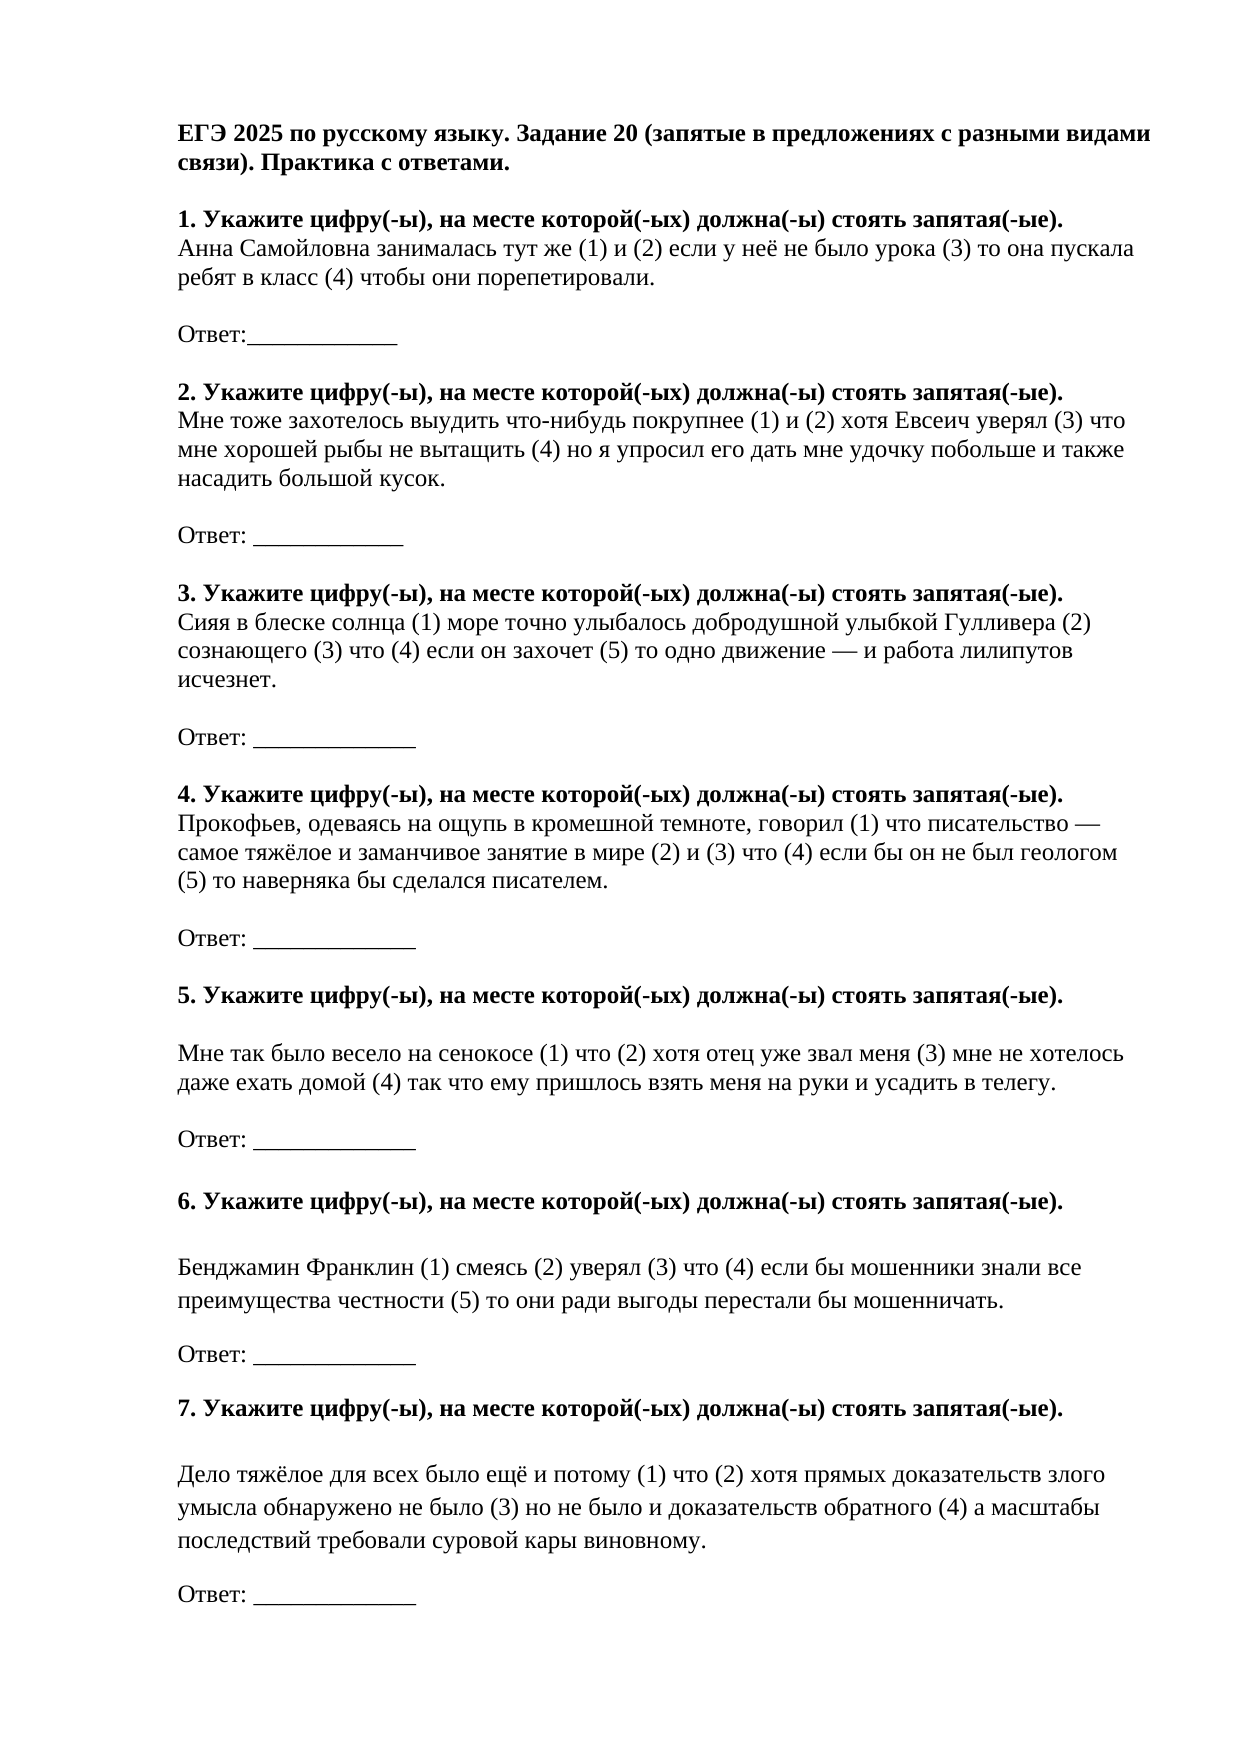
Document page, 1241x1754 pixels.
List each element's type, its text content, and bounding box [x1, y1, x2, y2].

text ЕГЭ 2025 по русскому языку. Задание 20 (запятые в предложениях с разными видами связи). Практика с ответами. 1. Укажите цифру(-ы), на месте которой(-ых) должна(-ы) стоять запятая(-ые). Анна Самойловна занималась тут же (1) и (2) если у неё не было урока (3) то она пускала ребят в класс (4) чтобы они порепетировали. [177, 118, 1152, 291]
text 3. Укажите цифру(-ы), на месте которой(-ых) должна(-ы) стоять запятая(-ые). Сияя в блеске солнца (1) море точно улыбалось добродушной улыбкой Гулливера (2) сознающего (3) что (4) если он захочет (5) то одно движение — и работа лилипутов исчезнет. [177, 549, 1152, 693]
text Ответ: ____________ [177, 492, 1152, 549]
text Ответ:____________ [177, 291, 1152, 348]
text Ответ: _____________ [177, 1339, 1152, 1368]
text Ответ: _____________ [177, 1579, 1152, 1608]
text Ответ: _____________ [177, 693, 1152, 751]
text 5. Укажите цифру(-ы), на месте которой(-ых) должна(-ы) стоять запятая(-ые). Мне так было весело на сенокосе (1) что (2) хотя отец уже звал меня (3) мне не хотелось даже ехать домой (4) так что ему пришлось взять меня на руки и усадить в телегу. [177, 981, 1152, 1096]
text 6. Укажите цифру(-ы), на месте которой(-ых) должна(-ы) стоять запятая(-ые). Бенджамин Франклин (1) смеясь (2) уверял (3) что (4) если бы мошенники знали все преимущества честности (5) то они ради выгоды перестали бы мошенничать. [177, 1153, 1152, 1314]
text 4. Укажите цифру(-ы), на месте которой(-ых) должна(-ы) стоять запятая(-ые). Прокофьев, одеваясь на ощупь в кромешной темноте, говорил (1) что писательство — самое тяжёлое и заманчивое занятие в мире (2) и (3) что (4) если бы он не был геологом (5) то наверняка бы сделался писателем. [177, 751, 1152, 894]
text Ответ: _____________ [177, 894, 1152, 952]
text 7. Укажите цифру(-ы), на месте которой(-ых) должна(-ы) стоять запятая(-ые). Дело тяжёлое для всех было ещё и потому (1) что (2) хотя прямых доказательств злого умысла обнаружено не было (3) но не было и доказательств обратного (4) а масштабы последствий требовали суровой кары виновному. [177, 1393, 1152, 1554]
text Ответ: _____________ [177, 1096, 1152, 1153]
text 2. Укажите цифру(-ы), на месте которой(-ых) должна(-ы) стоять запятая(-ые). Мне тоже захотелось выудить что-нибудь покрупнее (1) и (2) хотя Евсеич уверял (3) что мне хорошей рыбы не вытащить (4) но я упросил его дать мне удочку побольше и также насадить большой кусок. [452, 377, 1152, 492]
